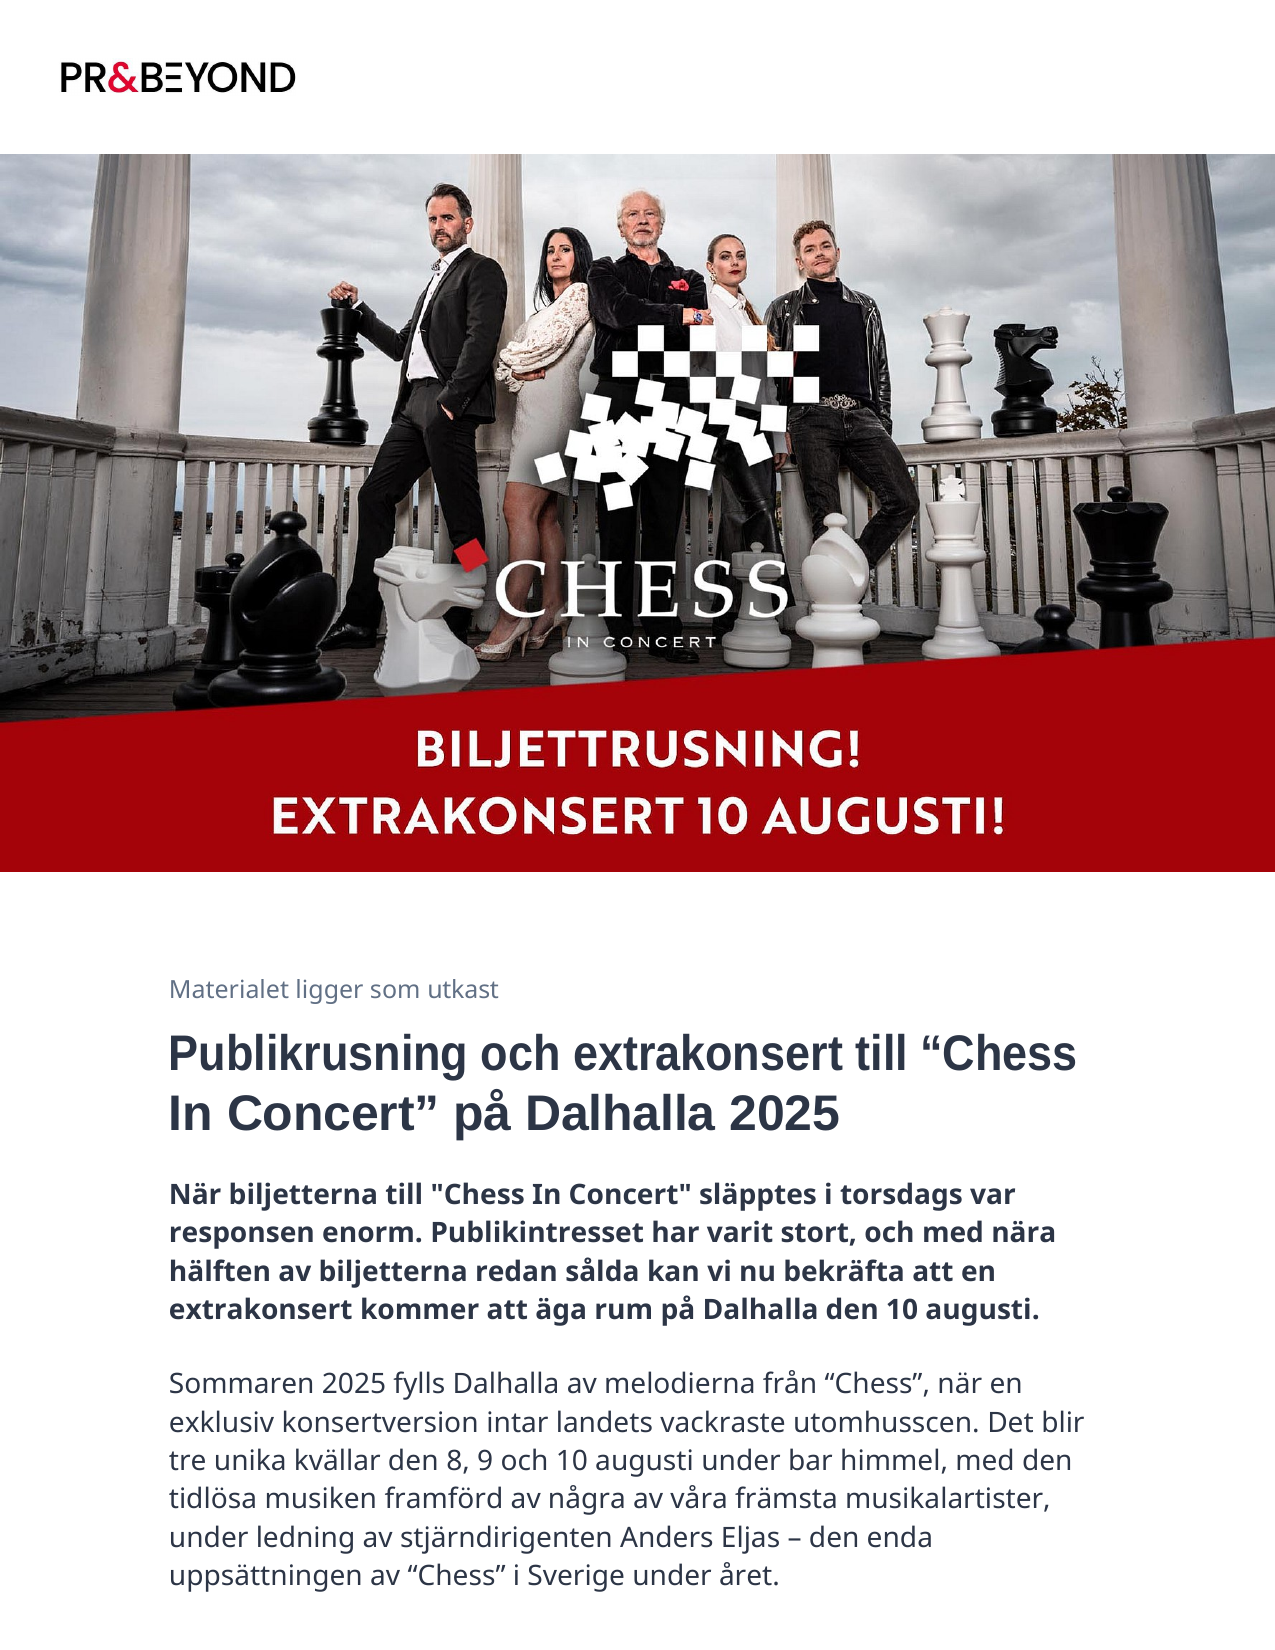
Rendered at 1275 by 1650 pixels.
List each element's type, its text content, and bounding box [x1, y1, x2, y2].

picture [58, 58, 296, 96]
picture [0, 154, 1275, 872]
title Publikrusning och extrakonsert till “Chess In Concert” på Dalhalla 2025 [169, 1024, 1099, 1141]
text Materialet ligger som utkast [169, 971, 1275, 1006]
subtitle När biljetterna till "Chess In Concert" släpptes i torsdags var responsen enorm. Publikintresset har varit stort, och med nära hälften av biljetterna redan sålda kan vi nu bekräfta att en extrakonsert kommer att äga rum på Dalhalla den 10 augusti. [169, 1174, 1099, 1327]
text Sommaren 2025 fylls Dalhalla av melodierna från “Chess”, när en exklusiv konsertversion intar landets vackraste utomhusscen. Det blir tre unika kvällar den 8, 9 och 10 augusti under bar himmel, med den tidlösa musiken framförd av några av våra främsta musikalartister, under ledning av stjärndirigenten Anders Eljas – den enda uppsättningen av “Chess” i Sverige under året. [169, 1364, 1099, 1594]
